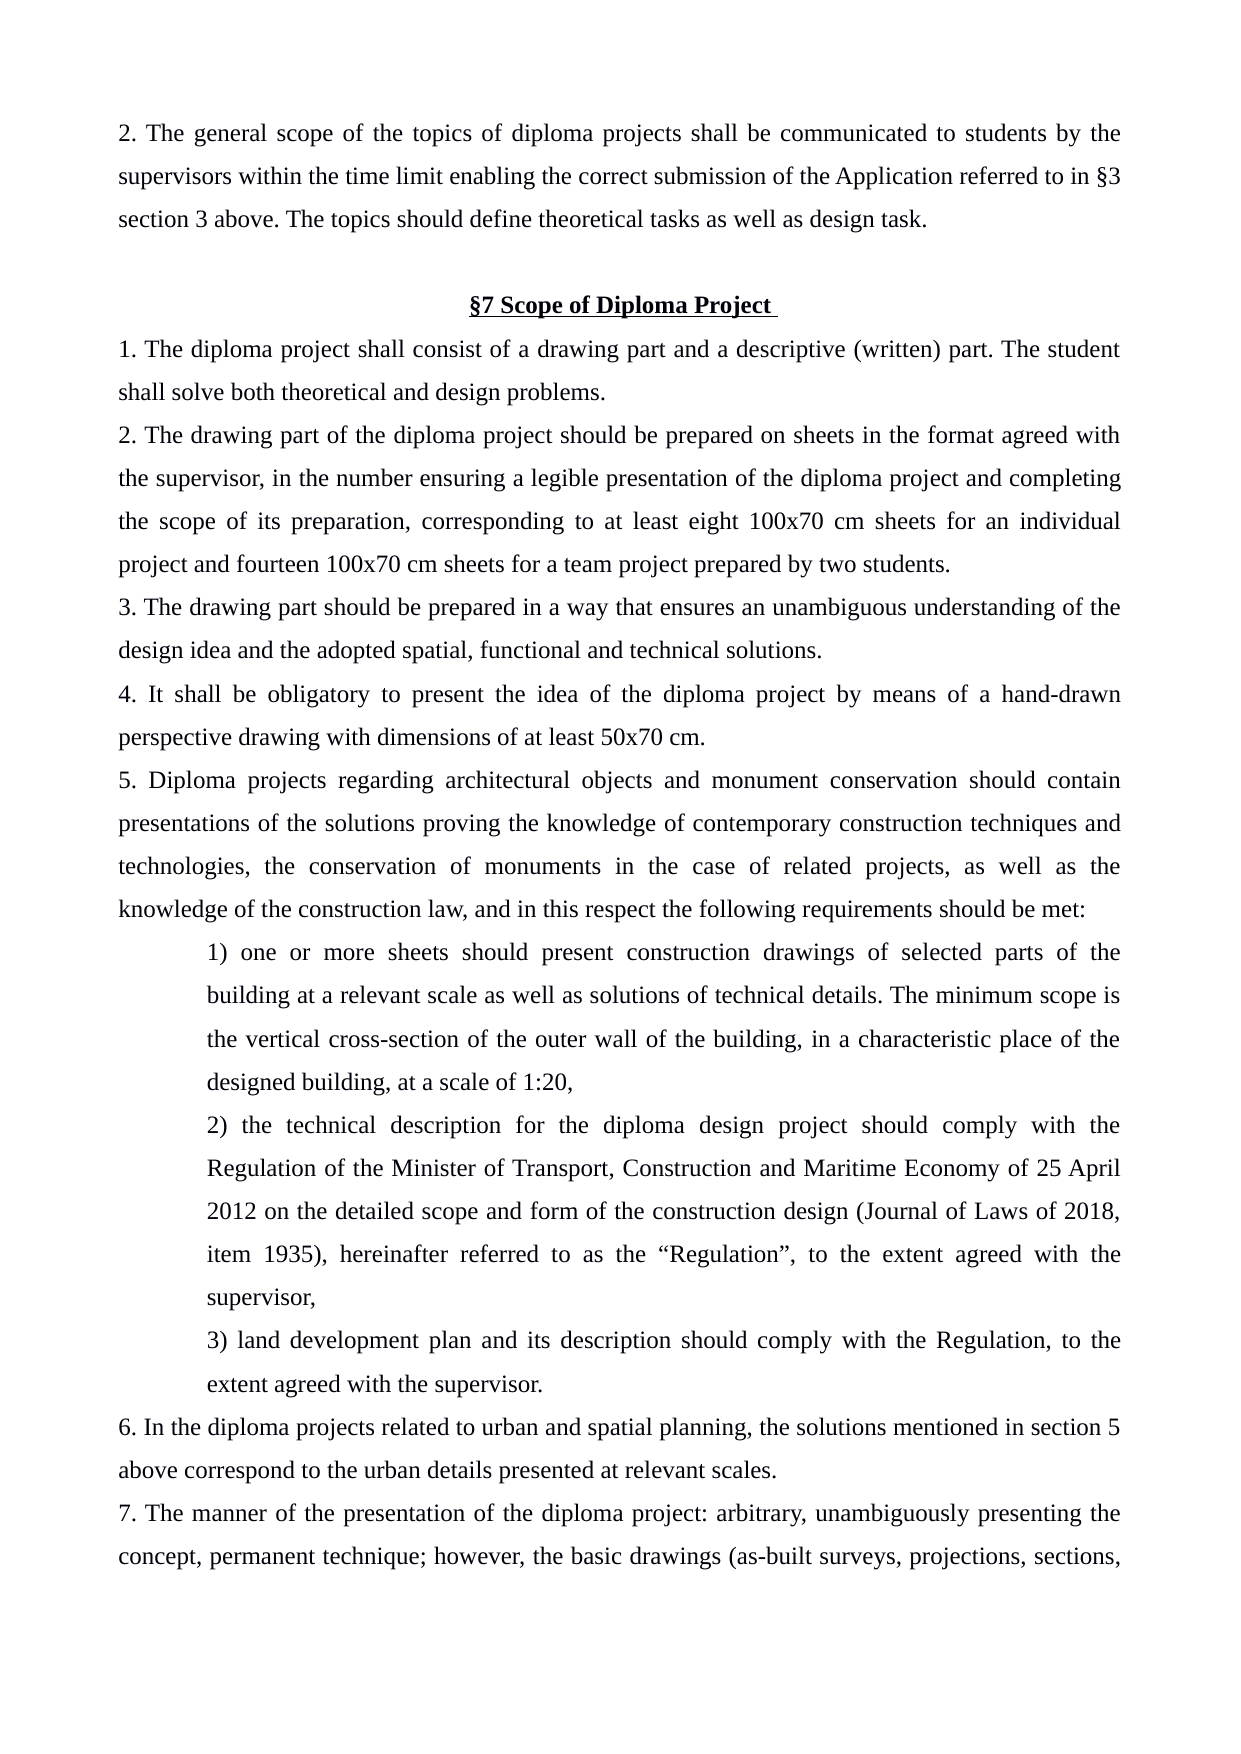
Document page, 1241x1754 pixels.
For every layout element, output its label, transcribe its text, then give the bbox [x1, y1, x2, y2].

text 2) the technical description for the diploma design project should comply with the Regulation of the Minister of Transport, Construction and Maritime Economy of 25 April 2012 on the detailed scope and form of the construction design (Journal of Laws of 2018, item 1935), hereinafter referred to as the “Regulation”, to the extent agreed with the supervisor, [207, 1110, 1122, 1311]
text 3. The drawing part should be prepared in a way that ensures an unambiguous understanding of the design idea and the adopted spatial, functional and technical solutions. [118, 592, 1122, 664]
text 1) one or more sheets should present construction drawings of selected parts of the building at a relevant scale as well as solutions of technical details. The minimum scope is the vertical cross-section of the outer wall of the building, in a characteristic place of the designed building, at a scale of 1:20, [207, 937, 1122, 1096]
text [118, 1498, 1122, 1570]
text §7 Scope of Diploma Project [118, 291, 1122, 319]
text 5. Diploma projects regarding architectural objects and monument conservation should contain presentations of the solutions proving the knowledge of contemporary construction techniques and technologies, the conservation of monuments in the case of related projects, as well as the knowledge of the construction law, and in this respect the following requirements should be met: [118, 765, 1122, 923]
text 4. It shall be obligatory to present the idea of the diploma project by means of a hand-drawn perspective drawing with dimensions of at least 50x70 cm. [118, 679, 1122, 751]
text 2. The drawing part of the diploma project should be prepared on sheets in the format agreed with the supervisor, in the number ensuring a legible presentation of the diploma project and completing the scope of its preparation, corresponding to at least eight 100x70 cm sheets for an individual project and fourteen 100x70 cm sheets for a team project prepared by two students. [118, 420, 1122, 578]
text 1. The diploma project shall consist of a drawing part and a descriptive (written) part. The student shall solve both theoretical and design problems. [118, 334, 1122, 406]
text 6. In the diploma projects related to urban and spatial planning, the solutions mentioned in section 5 above correspond to the urban details presented at relevant scales. [118, 1412, 1122, 1484]
text 3) land development plan and its description should comply with the Regulation, to the extent agreed with the supervisor. [207, 1326, 1122, 1397]
text 2. The general scope of the topics of diploma projects shall be communicated to students by the supervisors within the time limit enabling the correct submission of the Application referred to in §3 section 3 above. The topics should define theoretical tasks as well as design task. [118, 118, 1122, 233]
